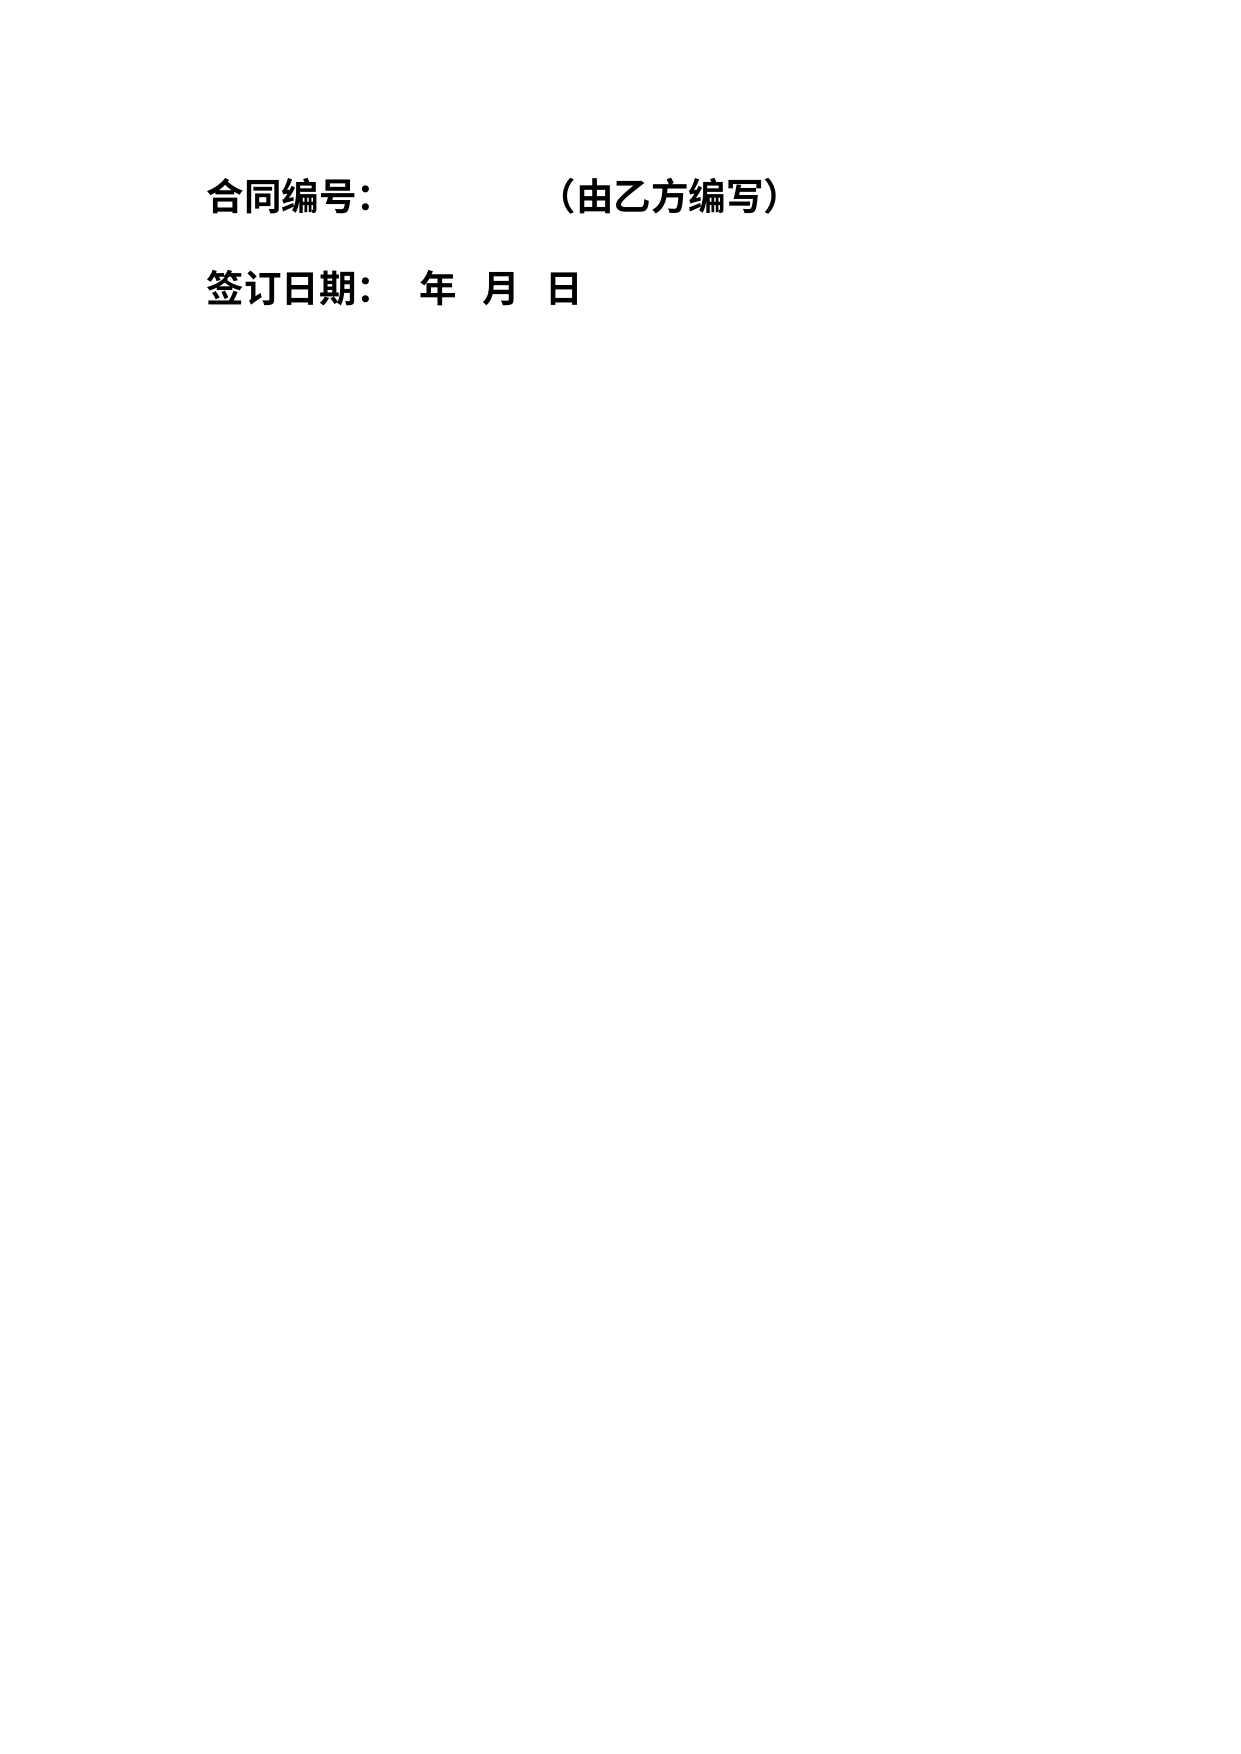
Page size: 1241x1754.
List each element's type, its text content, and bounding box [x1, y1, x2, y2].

text 签订日期： 年 月 日 [187, 254, 1053, 319]
text 合同编号： （由乙方编写） [187, 162, 1053, 227]
